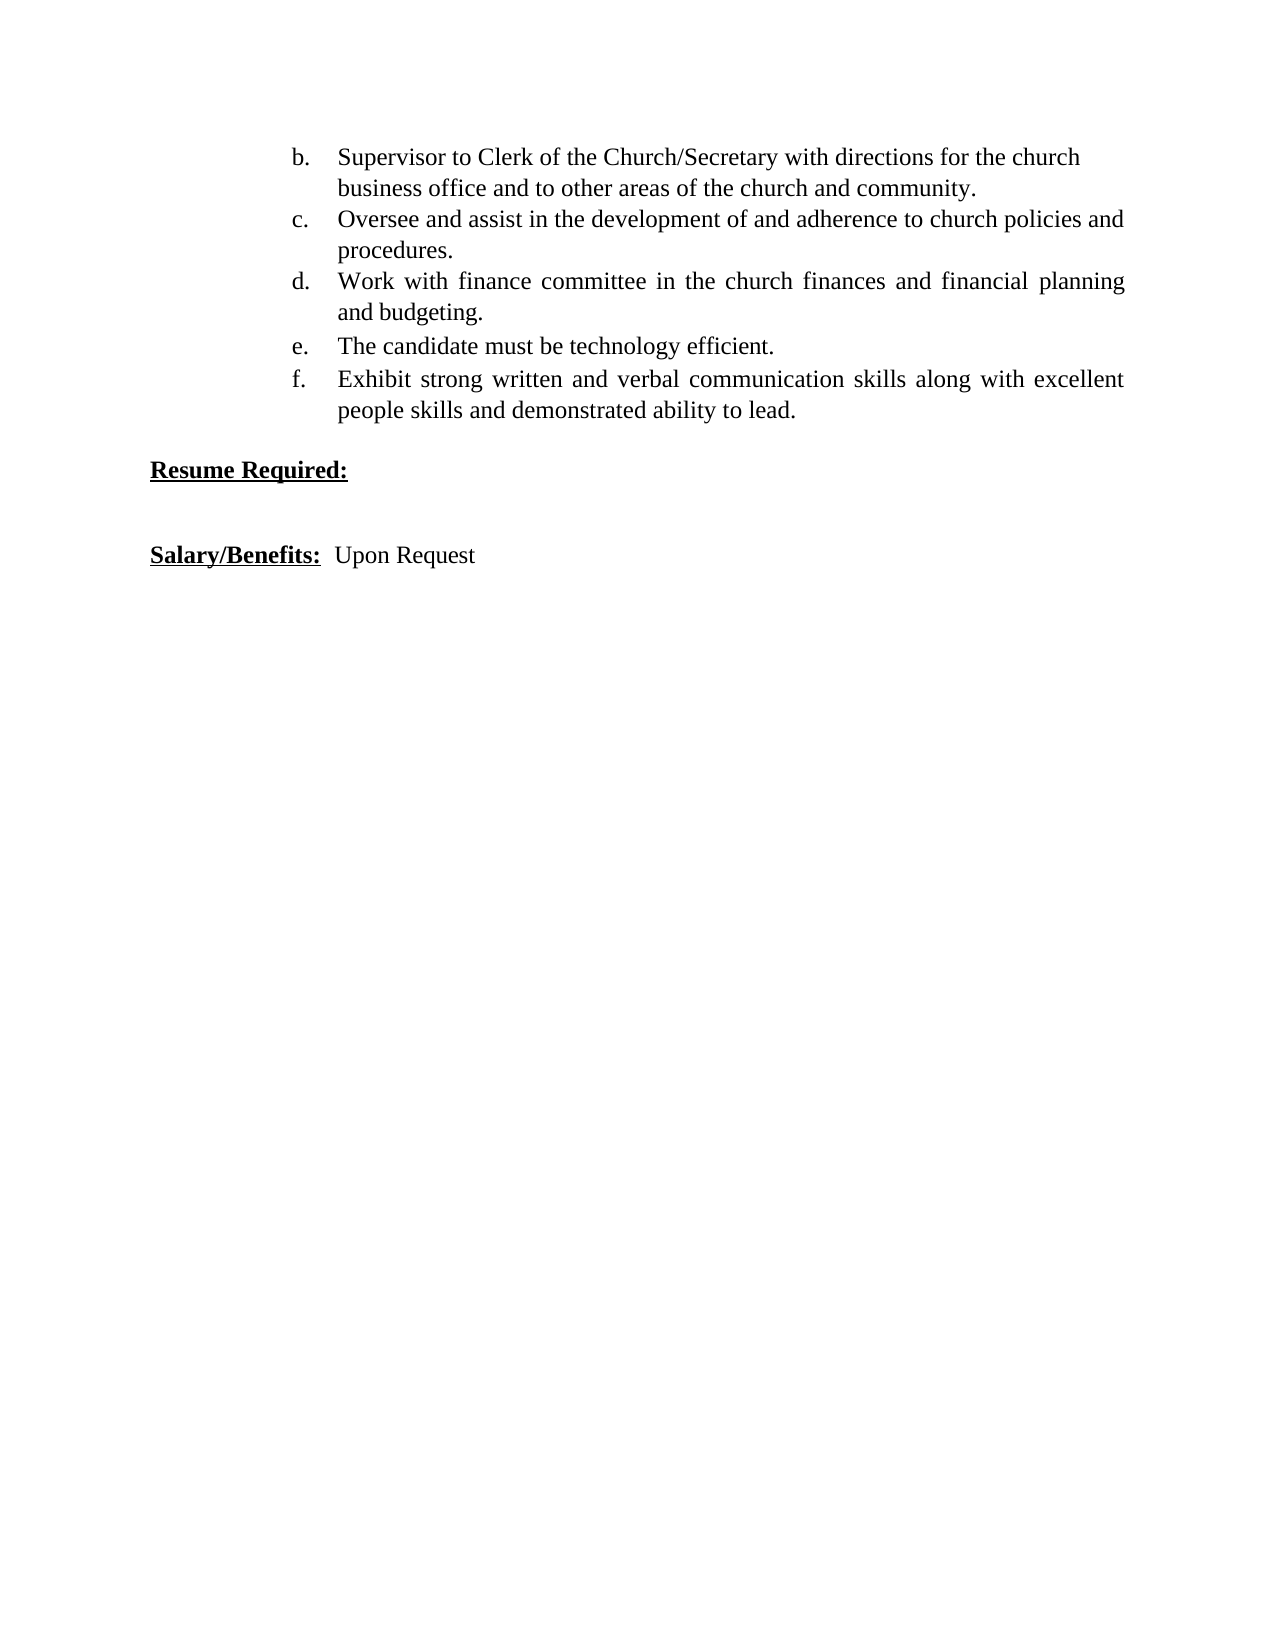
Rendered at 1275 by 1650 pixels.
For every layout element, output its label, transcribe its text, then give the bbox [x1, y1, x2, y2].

text Salary/Benefits: Upon Request [150, 540, 1137, 568]
list Work with finance committee in the church finances and financial planning and budgeting. [292, 266, 1125, 326]
list The candidate must be technology efficient. [292, 328, 1137, 361]
list Supervisor to Clerk of the Church/Secretary with directions for the church business office and to other areas of the church and community. [292, 142, 1125, 201]
list Oversee and assist in the development of and adherence to church policies and procedures. [292, 204, 1124, 263]
list Exhibit strong written and verbal communication skills along with excellent people skills and demonstrated ability to lead. [292, 364, 1125, 424]
subtitle Resume Required: [150, 455, 1137, 484]
